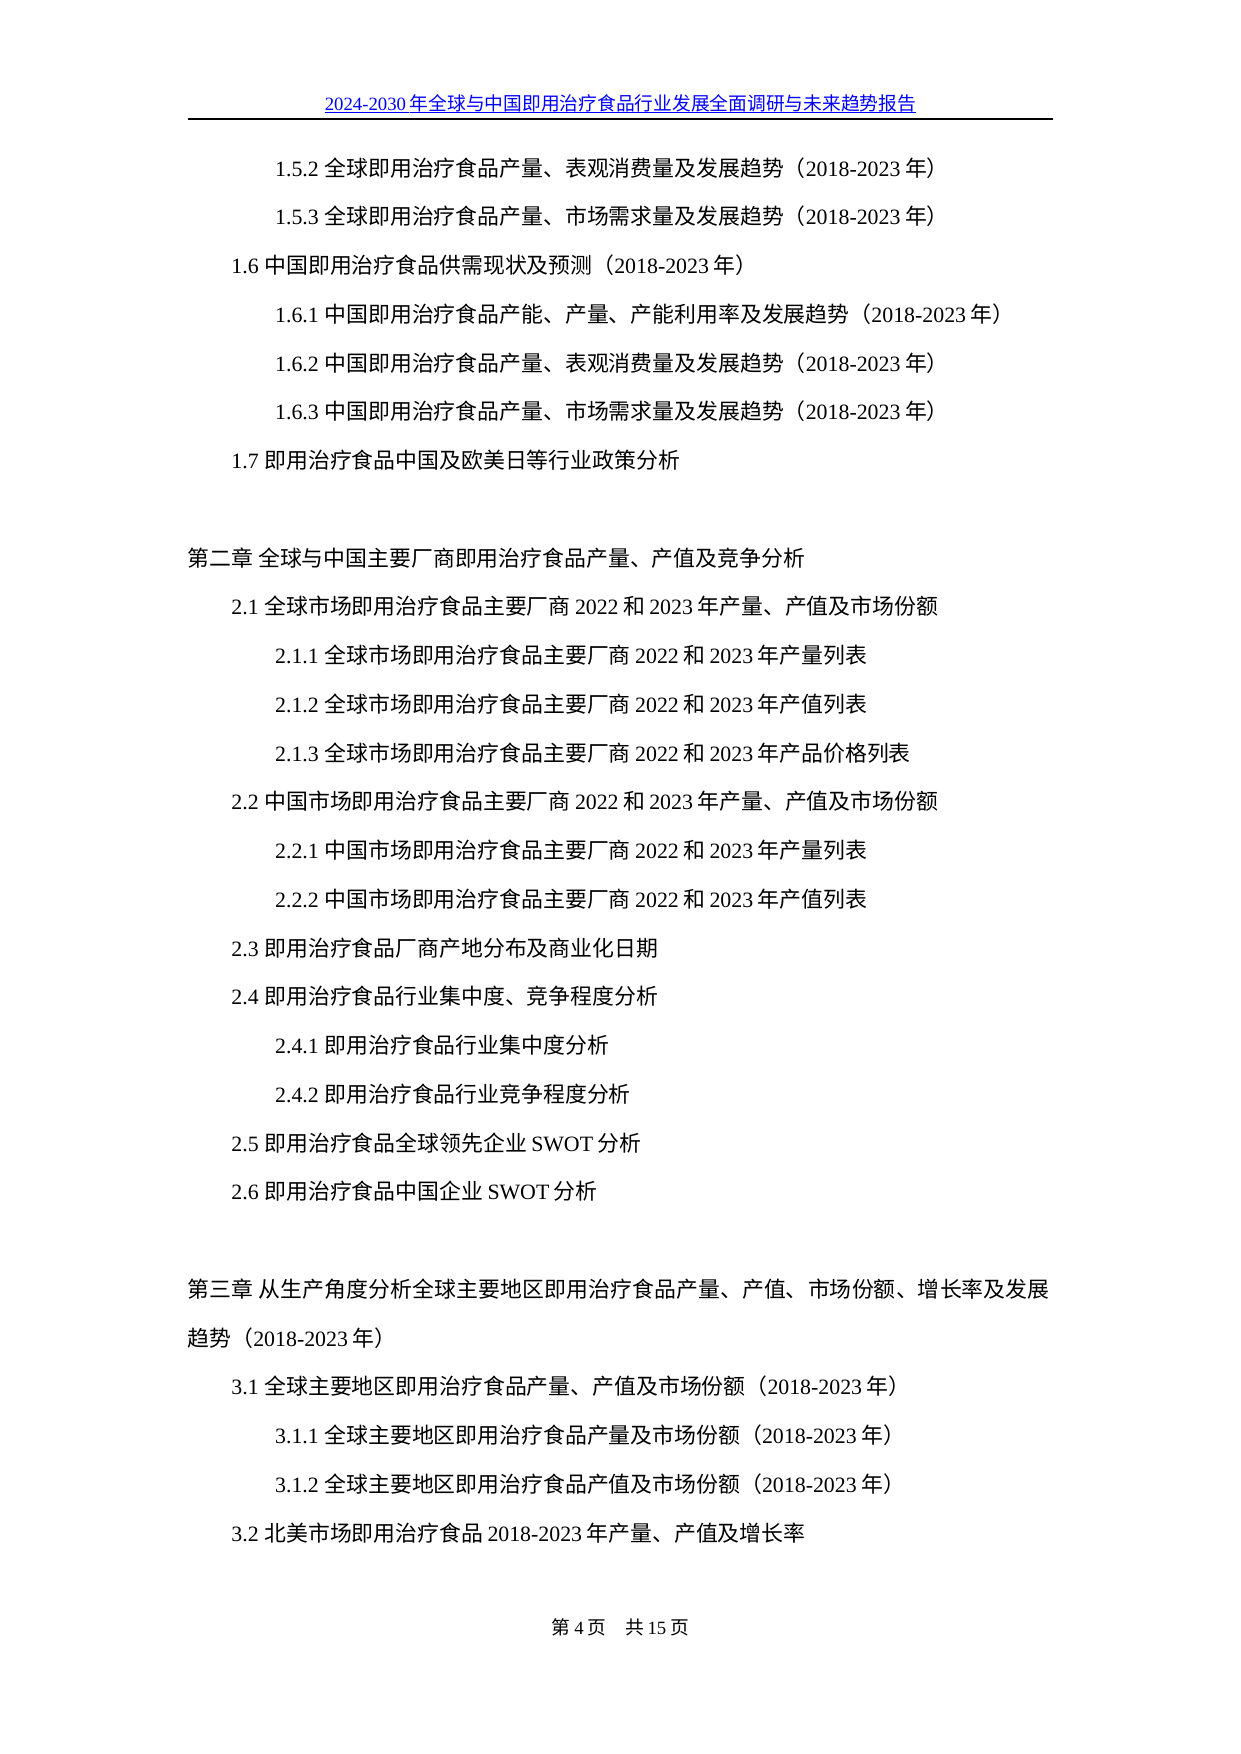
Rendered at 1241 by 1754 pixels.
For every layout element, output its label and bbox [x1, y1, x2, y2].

text [187, 150, 1053, 1548]
